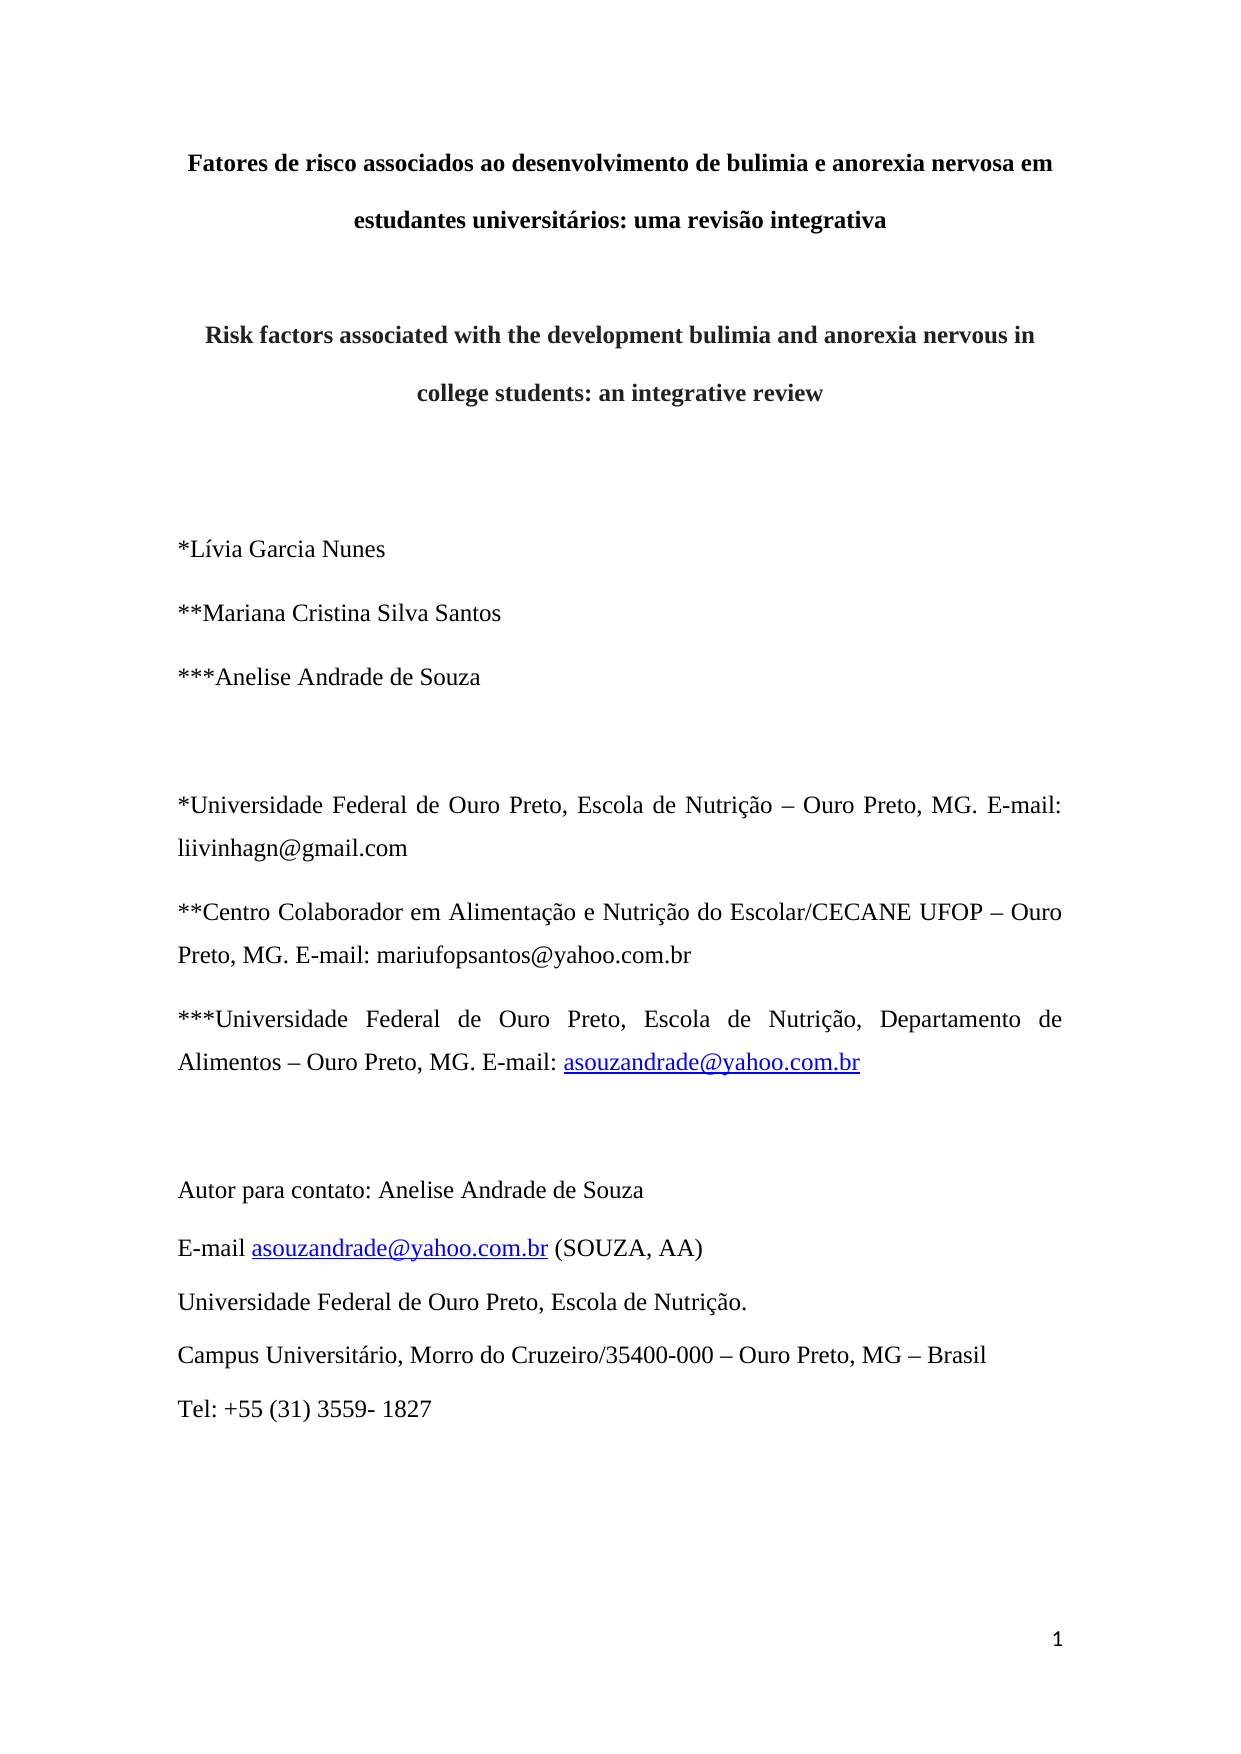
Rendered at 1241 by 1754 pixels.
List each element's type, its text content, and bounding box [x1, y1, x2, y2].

text *Lívia Garcia Nunes [177, 534, 1063, 563]
text E-mail asouzandrade@yahoo.com.br (SOUZA, AA) [177, 1233, 1063, 1262]
text *Universidade Federal de Ouro Preto, Escola de Nutrição – Ouro Preto, MG. E-mail: liivinhagn@gmail.com [177, 790, 1063, 862]
text Fatores de risco associados ao desenvolvimento de bulimia e anorexia nervosa em estudantes universitários: uma revisão integrativa [177, 148, 1063, 234]
text Universidade Federal de Ouro Preto, Escola de Nutrição. [177, 1287, 1063, 1315]
text ***Anelise Andrade de Souza [177, 662, 1063, 691]
text Campus Universitário, Morro do Cruzeiro/35400-000 – Ouro Preto, MG – Brasil [177, 1341, 1063, 1369]
text **Mariana Cristina Silva Santos [177, 598, 1063, 627]
text Risk factors associated with the development bulimia and anorexia nervous in college students: an integrative review [177, 263, 1063, 406]
text **Centro Colaborador em Alimentação e Nutrição do Escolar/CECANE UFOP – Ouro Preto, MG. E-mail: mariufopsantos@yahoo.com.br [177, 897, 1063, 969]
text Autor para contato: Anelise Andrade de Souza [177, 1175, 1063, 1204]
text Tel: +55 (31) 3559- 1827 [177, 1394, 1063, 1423]
text ***Universidade Federal de Ouro Preto, Escola de Nutrição, Departamento de Alimentos – Ouro Preto, MG. E-mail: asouzandrade@yahoo.com.br [177, 1004, 1063, 1076]
